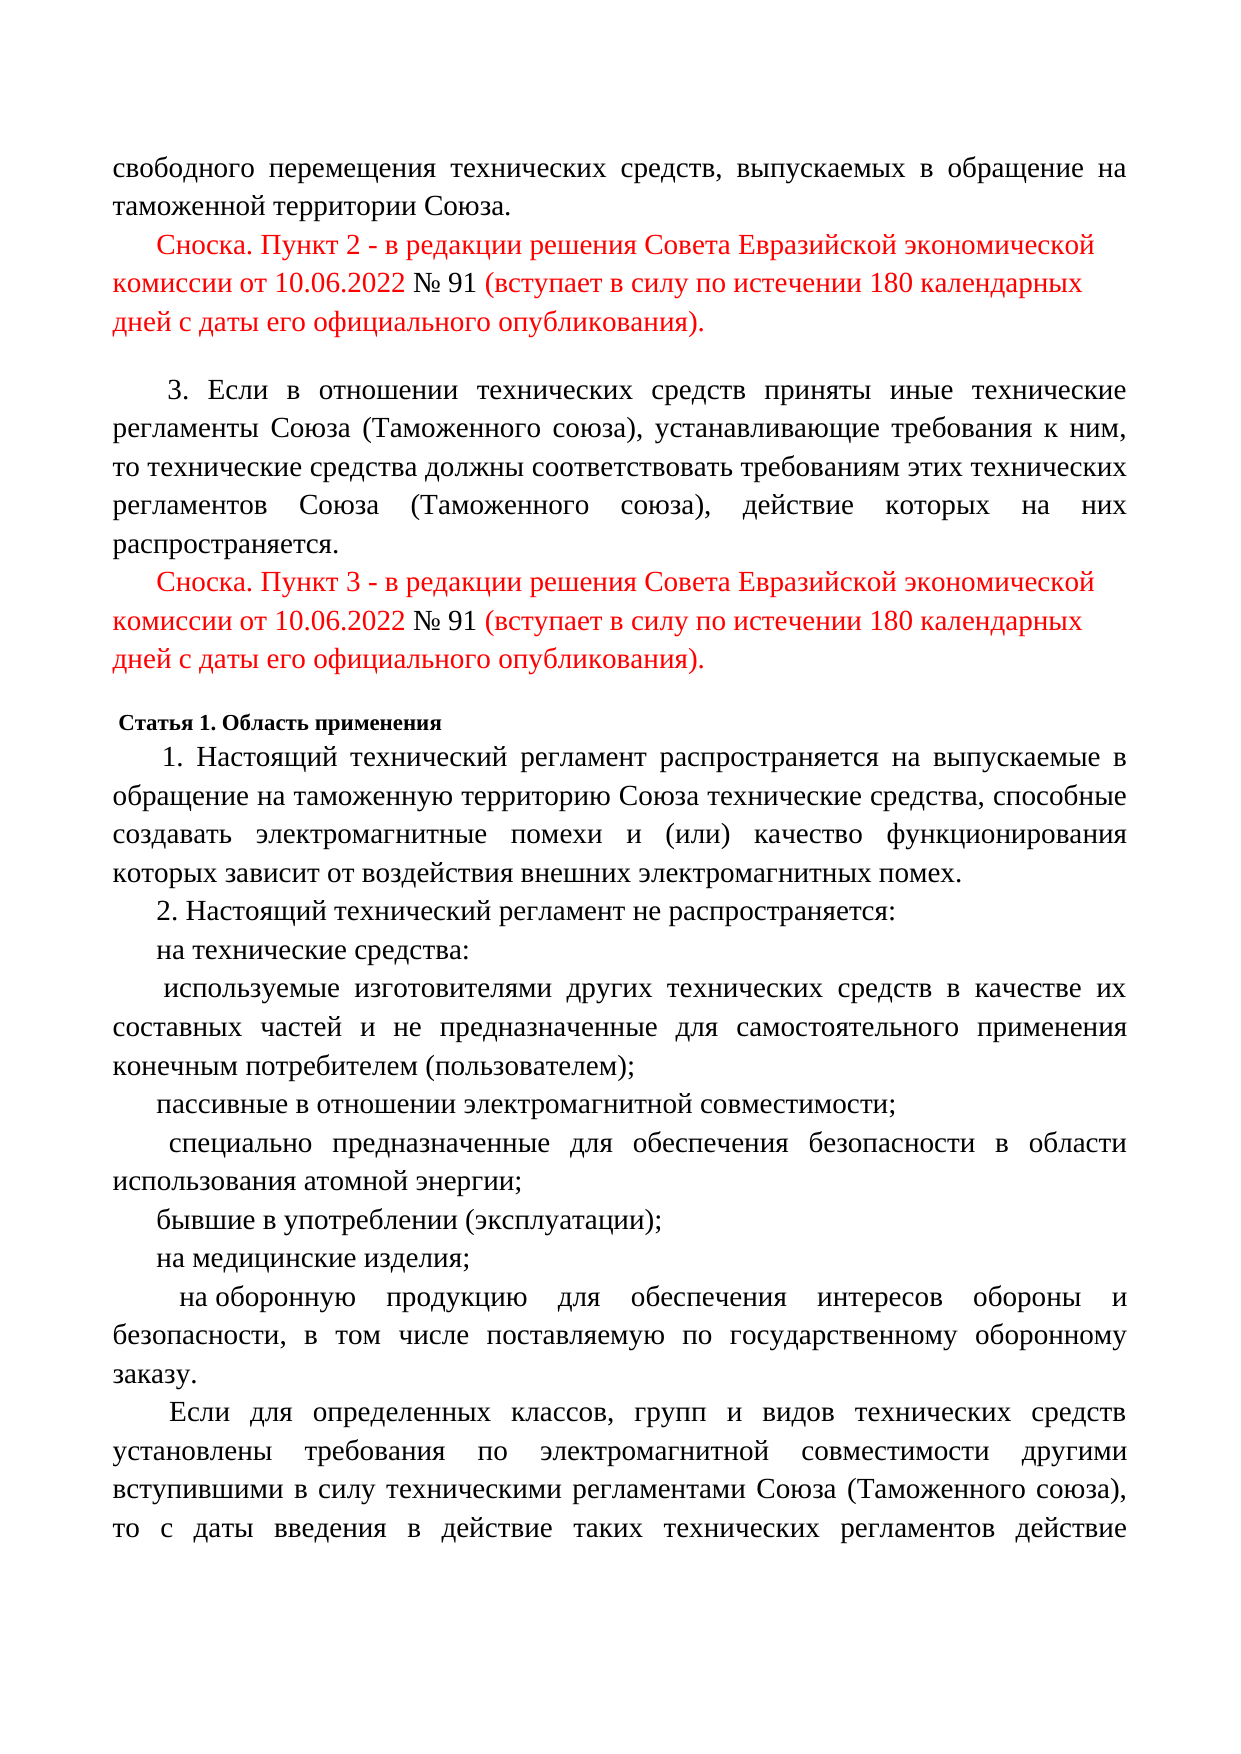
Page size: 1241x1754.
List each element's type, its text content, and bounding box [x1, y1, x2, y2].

text пассивные в отношении электромагнитной совместимости; [112, 1086, 1128, 1120]
text Сноска. Пункт 2 - в редакции решения Совета Евразийской экономической комиссии от 10.06.2022 № 91 (вступает в силу по истечении 180 календарных дней с даты его официального опубликования). [112, 227, 1128, 368]
text Статья 1. Область применения [112, 709, 1128, 736]
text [112, 150, 1128, 222]
text 1. Настоящий технический регламент распространяется на выпускаемые в обращение на таможенную территорию Союза технические средства, способные создавать электромагнитные помехи и (или) качество функционирования которых зависит от воздействия внешних электромагнитных помех. [112, 739, 1128, 888]
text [112, 1394, 1128, 1544]
text бывшие в употреблении (эксплуатации); [112, 1202, 1128, 1235]
text на медицинские изделия; [112, 1240, 1128, 1274]
text Сноска. Пункт 3 - в редакции решения Совета Евразийской экономической комиссии от 10.06.2022 № 91 (вступает в силу по истечении 180 календарных дней с даты его официального опубликования). [112, 564, 1128, 705]
text 2. Настоящий технический регламент не распространяется: [112, 893, 1128, 927]
text используемые изготовителями других технических средств в качестве их составных частей и не предназначенные для самостоятельного применения конечным потребителем (пользователем); [112, 971, 1128, 1081]
text на оборонную продукцию для обеспечения интересов обороны и безопасности, в том числе поставляемую по государственному оборонному заказу. [112, 1279, 1128, 1389]
text 3. Если в отношении технических средств приняты иные технические регламенты Союза (Таможенного союза), устанавливающие требования к ним, то технические средства должны соответствовать требованиям этих технических регламентов Союза (Таможенного союза), действие которых на них распространяется. [112, 372, 1128, 559]
text на технические средства: [112, 932, 1128, 966]
text специально предназначенные для обеспечения безопасности в области использования атомной энергии; [112, 1125, 1128, 1197]
